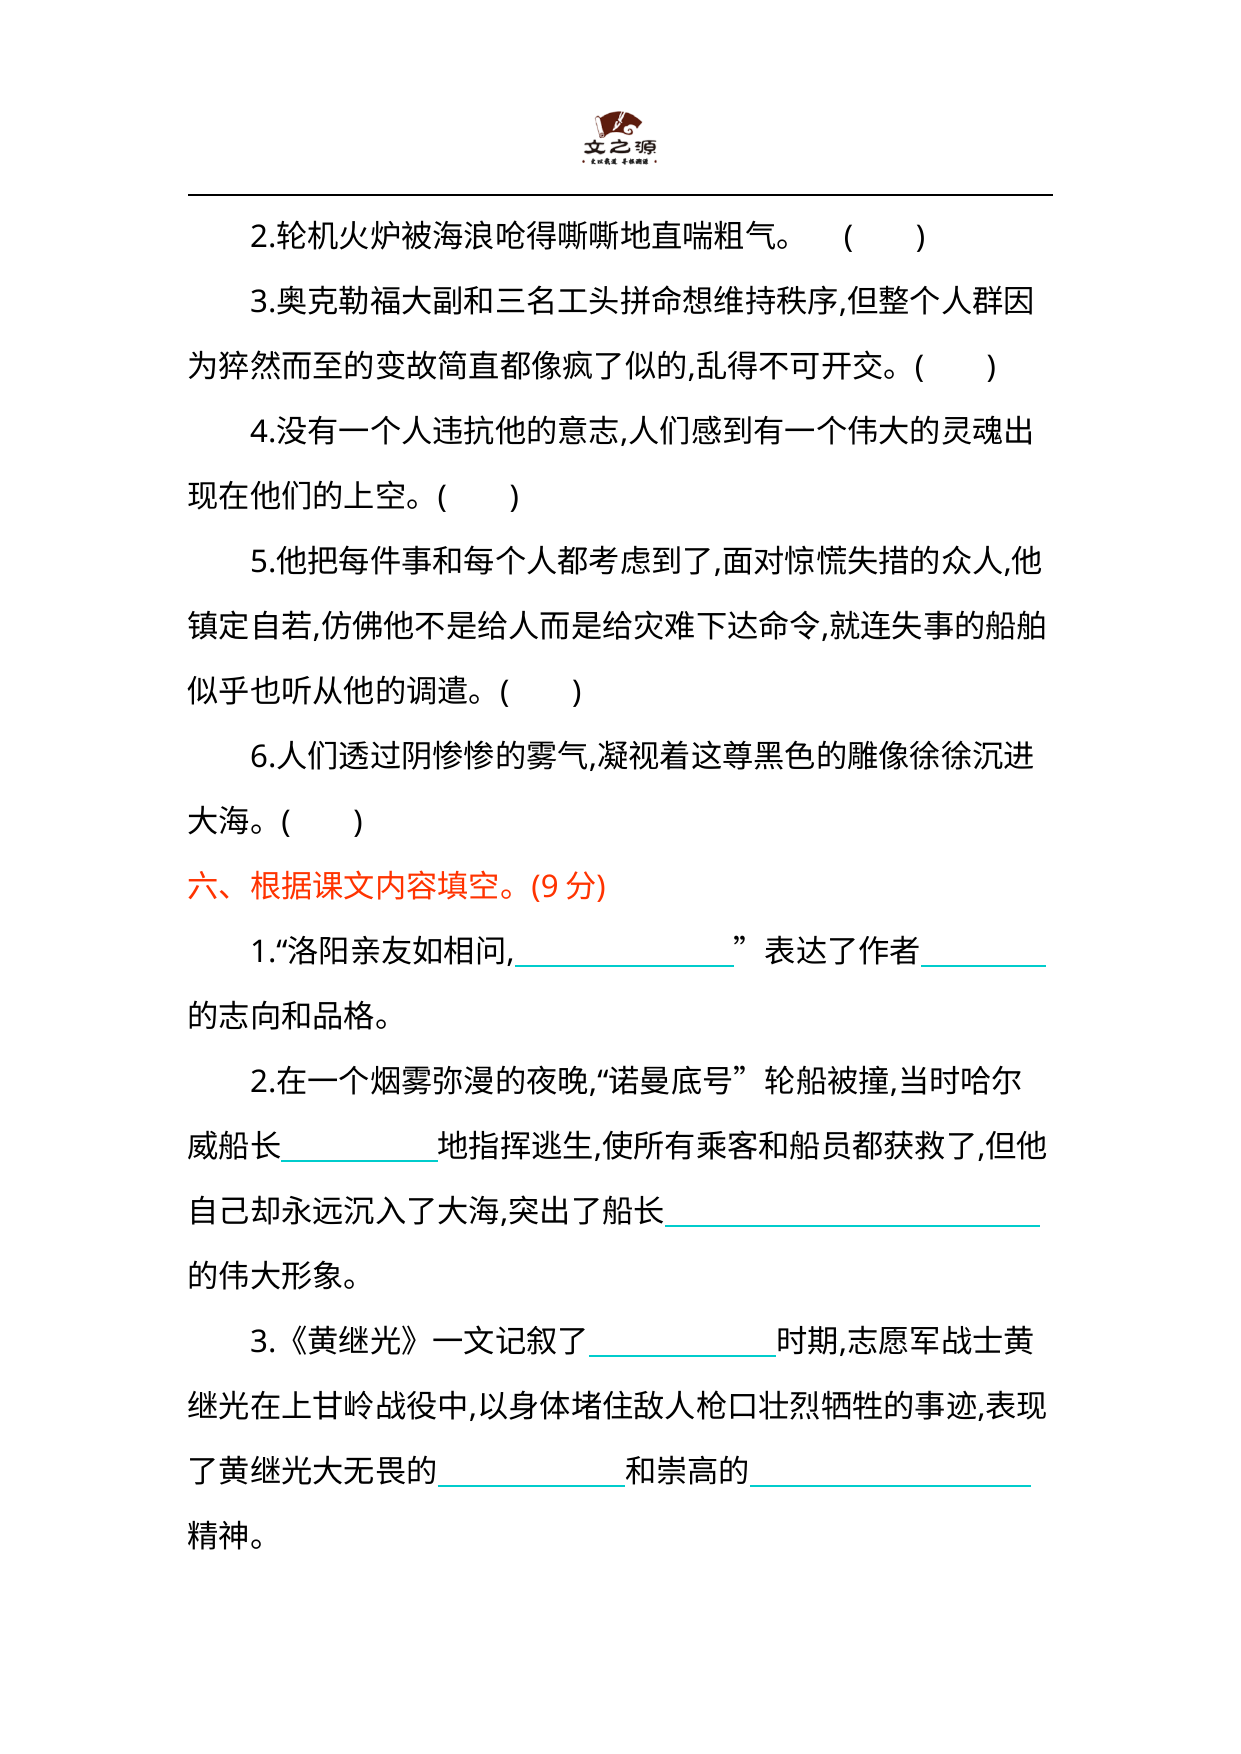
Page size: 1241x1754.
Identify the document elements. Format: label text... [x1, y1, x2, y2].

text 4.没有一个人违抗他的意志,人们感到有一个伟大的灵魂出现在他们的上空。( ) [187, 396, 1053, 526]
picture [543, 88, 698, 193]
text 3.《黄继光》一文记叙了 时期,志愿军战士黄继光在上甘岭战役中,以身体堵住敌人枪口壮烈牺牲的事迹,表现了黄继光大无畏的 和崇高的 精神。 [187, 1306, 1053, 1566]
text 1.“洛阳亲友如相问, ”表达了作者 的志向和品格。 [187, 916, 1053, 1046]
text 2.轮机火炉被海浪呛得嘶嘶地直喘粗气。 ( ) [187, 201, 1053, 266]
text 2.在一个烟雾弥漫的夜晚,“诺曼底号”轮船被撞,当时哈尔威船长 地指挥逃生,使所有乘客和船员都获救了,但他自己却永远沉入了大海,突出了船长 的伟大形象。 [187, 1046, 1053, 1306]
text 5.他把每件事和每个人都考虑到了,面对惊慌失措的众人,他镇定自若,仿佛他不是给人而是给灾难下达命令,就连失事的船舶似乎也听从他的调遣。( ) [187, 526, 1053, 721]
text 六、根据课文内容填空。(9分) [187, 851, 1053, 916]
text 3.奥克勒福大副和三名工头拼命想维持秩序,但整个人群因为猝然而至的变故简直都像疯了似的,乱得不可开交。( ) [187, 266, 1053, 396]
text 6.人们透过阴惨惨的雾气,凝视着这尊黑色的雕像徐徐沉进大海。( ) [187, 721, 1053, 851]
